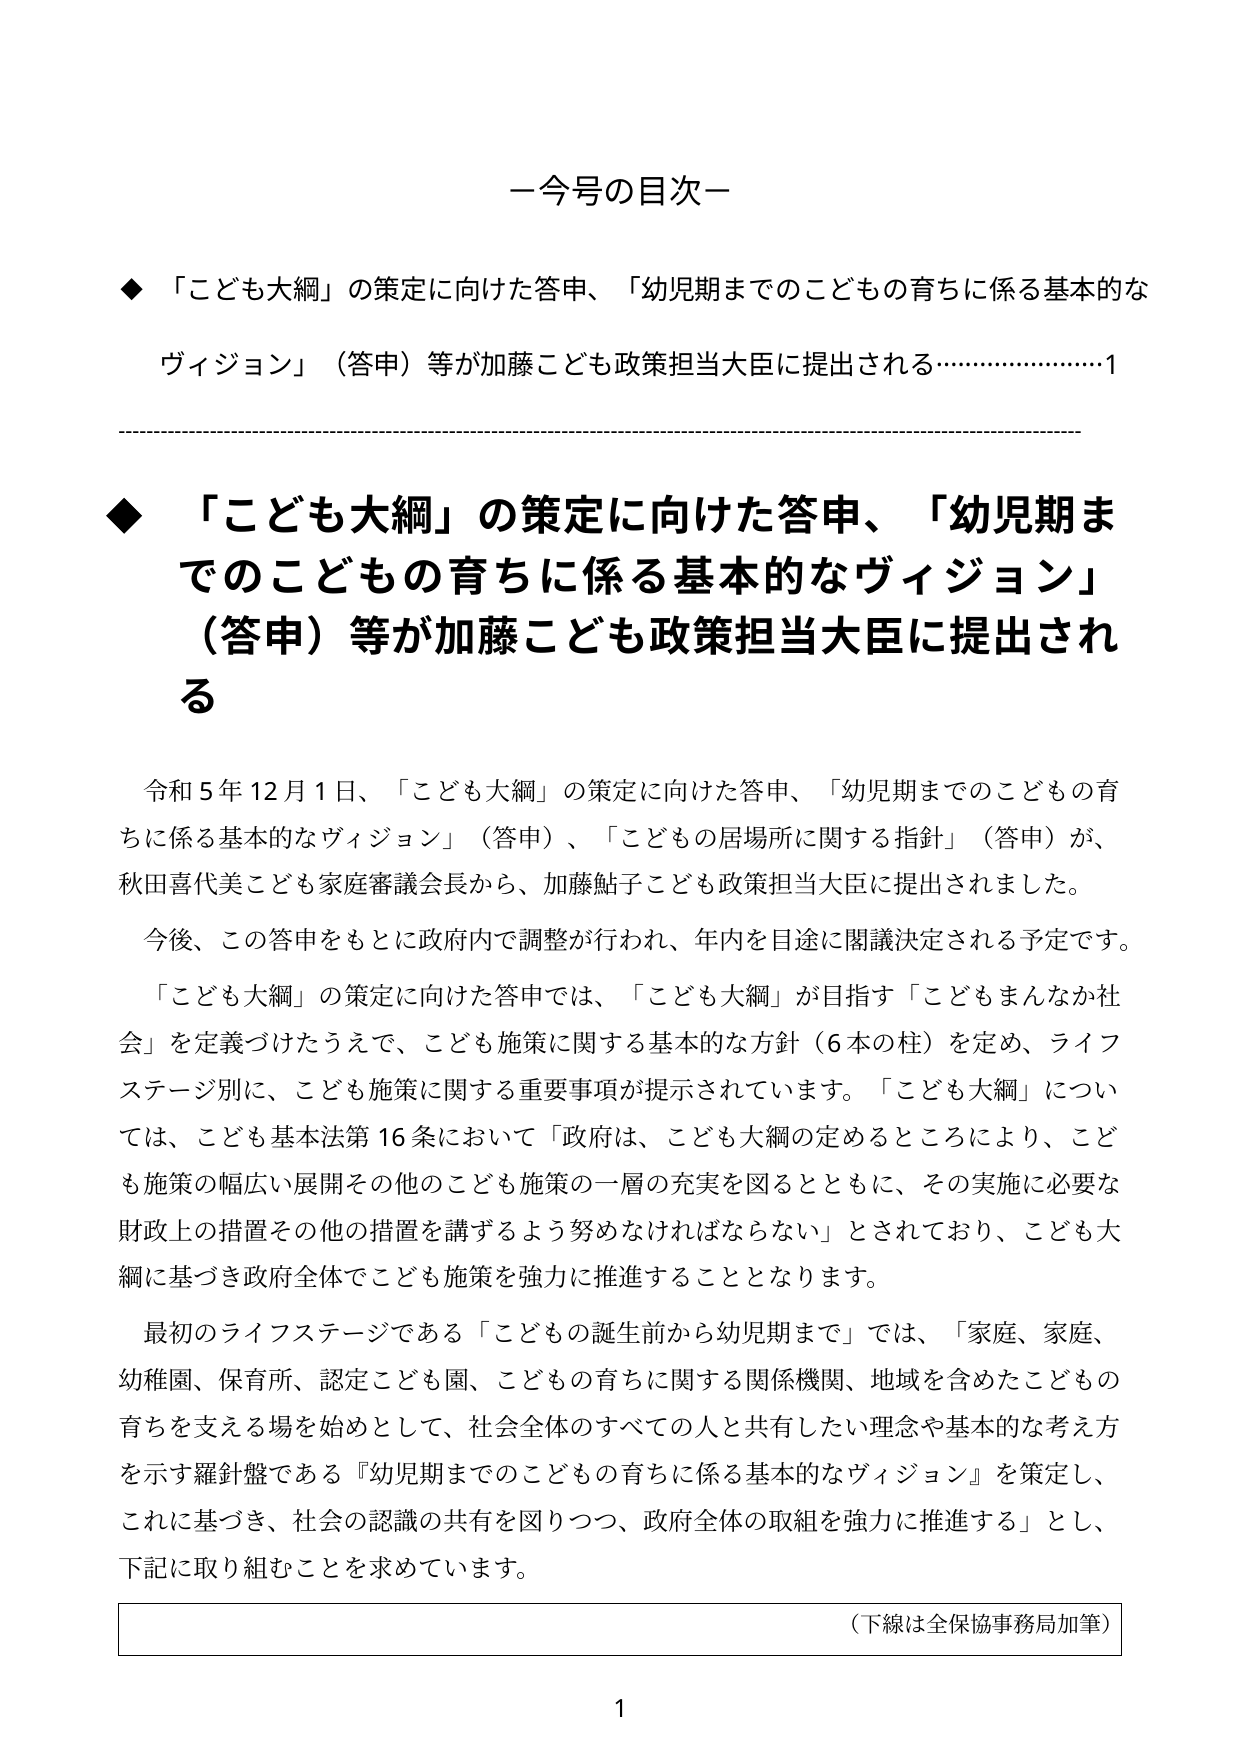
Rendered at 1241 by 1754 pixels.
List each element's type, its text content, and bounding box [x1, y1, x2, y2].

list 「こども大綱」の策定に向けた答申、「幼児期までのこどもの育ちに係る基本的なヴィジョン」（答申）等が加藤こども政策担当大臣に提出される 1 [118, 250, 1152, 400]
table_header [119, 1604, 1121, 1655]
text 令和5年12月1日、「こども大綱」の策定に向けた答申、「幼児期までのこどもの育ちに係る基本的なヴィジョン」（答申）、「こどもの居場所に関する指針」（答申）が、秋田喜代美こども家庭審議会長から、加藤鮎子こども政策担当大臣に提出されました。 [118, 771, 1122, 902]
text 「こども大綱」の策定に向けた答申では、「こども大綱」が目指す「こどもまんなか社会」を定義づけたうえで、こども施策に関する基本的な方針（6本の柱）を定め、ライフステージ別に、こども施策に関する重要事項が提示されています。「こども大綱」については、こども基本法第16条において「政府は、こども大綱の定めるところにより、こども施策の幅広い展開その他のこども施策の一層の充実を図るとともに、その実施に必要な財政上の措置その他の措置を講ずるよう努めなければならない」とされており、こども大綱に基づき政府全体でこども施策を強力に推進することとなります。 [118, 976, 1122, 1295]
text 今後、この答申をもとに政府内で調整が行われ、年内を目途に閣議決定される予定です。 [118, 920, 1122, 958]
list 「こども大綱」の策定に向けた答申、「幼児期までのこどもの育ちに係る基本的なヴィジョン」（答申）等が加藤こども政策担当大臣に提出される [103, 482, 1122, 724]
text 最初のライフステージである「こどもの誕生前から幼児期まで」では、「家庭、家庭、幼稚園、保育所、認定こども園、こどもの育ちに関する関係機関、地域を含めたこどもの育ちを支える場を始めとして、社会全体のすべての人と共有したい理念や基本的な考え方を示す羅針盤である『幼児期までのこどもの育ちに係る基本的なヴィジョン』を策定し、これに基づき、社会の認識の共有を図りつつ、政府全体の取組を強力に推進する」とし、下記に取り組むことを求めています。 [118, 1313, 1122, 1585]
text －今号の目次－ [118, 164, 1122, 213]
text ----------------------------------------------------------------------------------------------------------------------------------------- [118, 415, 1122, 445]
